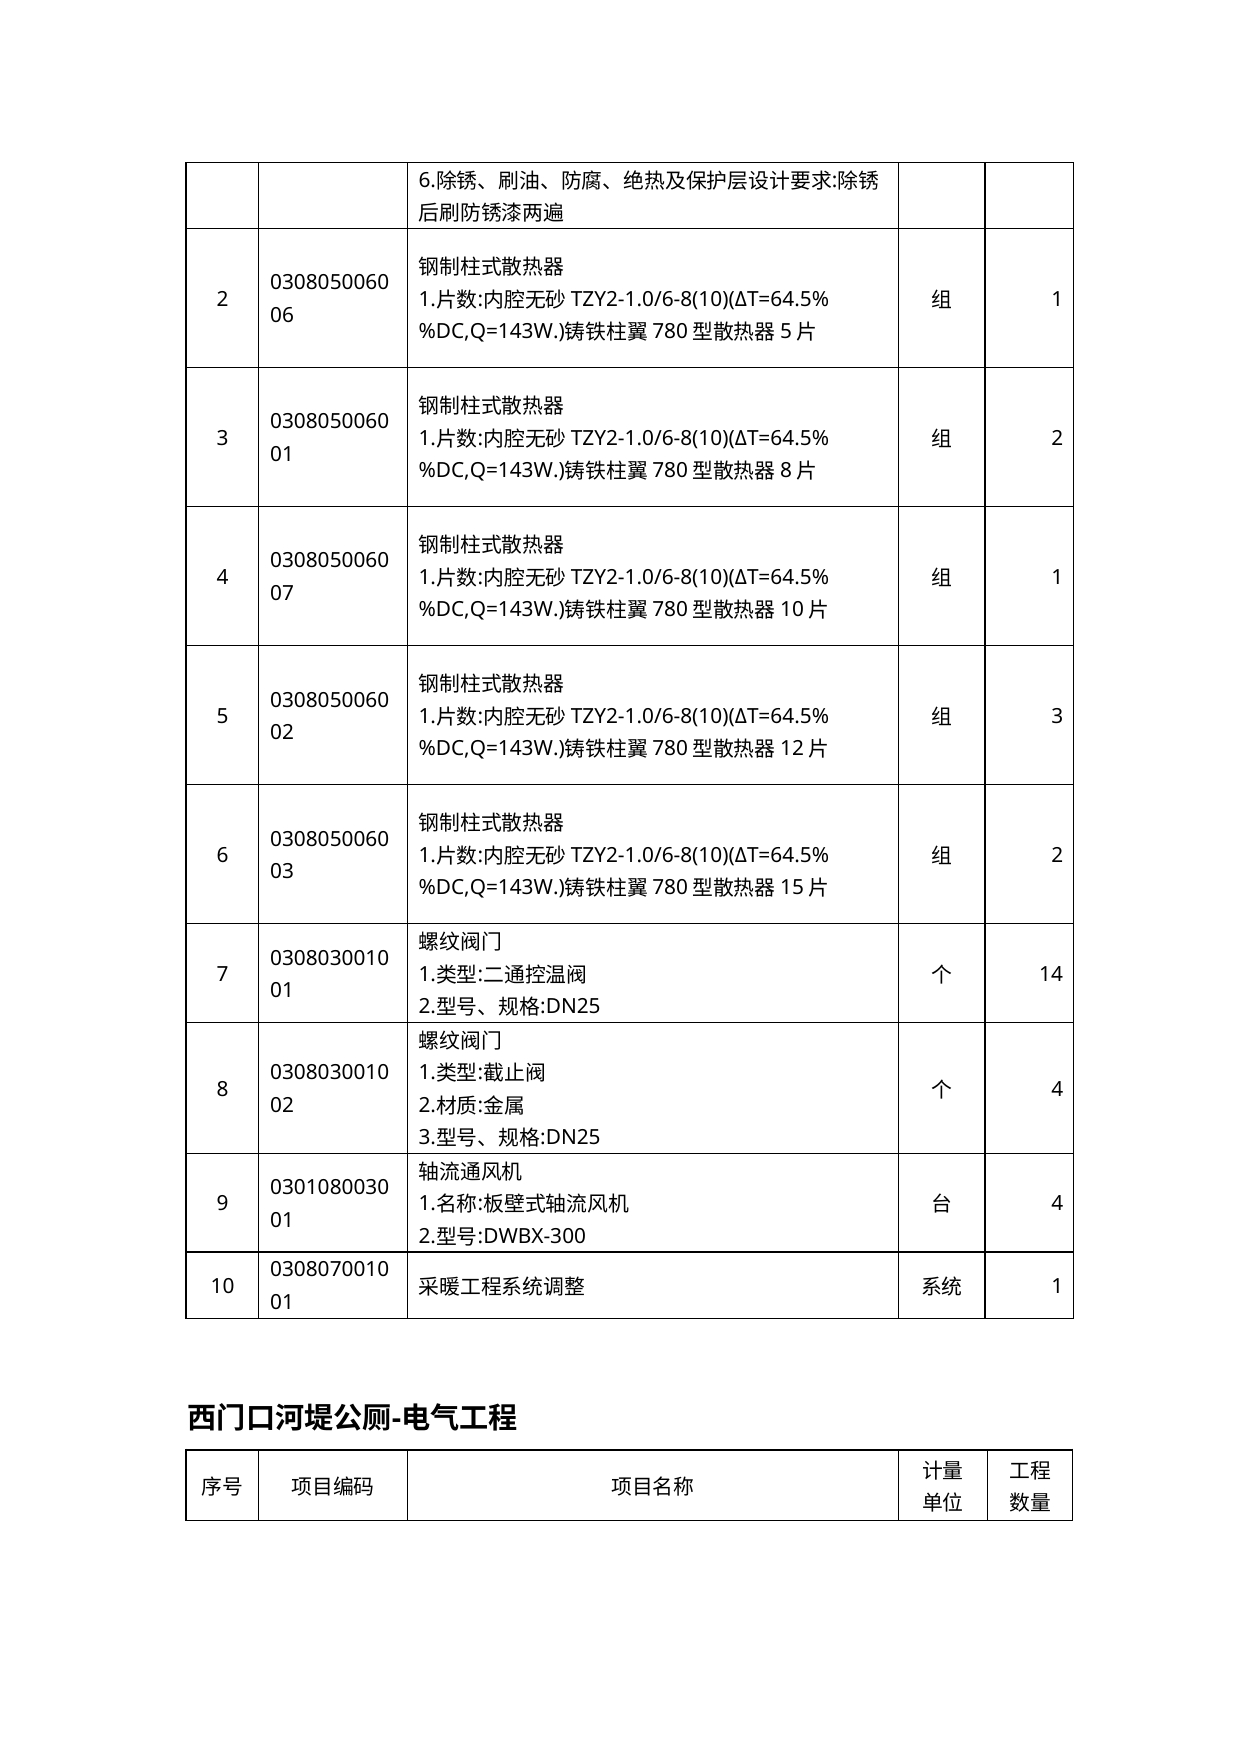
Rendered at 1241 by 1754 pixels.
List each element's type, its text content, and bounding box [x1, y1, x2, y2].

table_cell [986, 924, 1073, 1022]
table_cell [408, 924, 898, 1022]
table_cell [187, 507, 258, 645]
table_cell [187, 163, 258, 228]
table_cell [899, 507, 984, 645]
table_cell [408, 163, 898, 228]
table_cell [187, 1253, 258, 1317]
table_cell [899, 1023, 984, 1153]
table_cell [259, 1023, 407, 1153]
text 西门口河堤公厕-电气工程 [187, 1383, 1053, 1448]
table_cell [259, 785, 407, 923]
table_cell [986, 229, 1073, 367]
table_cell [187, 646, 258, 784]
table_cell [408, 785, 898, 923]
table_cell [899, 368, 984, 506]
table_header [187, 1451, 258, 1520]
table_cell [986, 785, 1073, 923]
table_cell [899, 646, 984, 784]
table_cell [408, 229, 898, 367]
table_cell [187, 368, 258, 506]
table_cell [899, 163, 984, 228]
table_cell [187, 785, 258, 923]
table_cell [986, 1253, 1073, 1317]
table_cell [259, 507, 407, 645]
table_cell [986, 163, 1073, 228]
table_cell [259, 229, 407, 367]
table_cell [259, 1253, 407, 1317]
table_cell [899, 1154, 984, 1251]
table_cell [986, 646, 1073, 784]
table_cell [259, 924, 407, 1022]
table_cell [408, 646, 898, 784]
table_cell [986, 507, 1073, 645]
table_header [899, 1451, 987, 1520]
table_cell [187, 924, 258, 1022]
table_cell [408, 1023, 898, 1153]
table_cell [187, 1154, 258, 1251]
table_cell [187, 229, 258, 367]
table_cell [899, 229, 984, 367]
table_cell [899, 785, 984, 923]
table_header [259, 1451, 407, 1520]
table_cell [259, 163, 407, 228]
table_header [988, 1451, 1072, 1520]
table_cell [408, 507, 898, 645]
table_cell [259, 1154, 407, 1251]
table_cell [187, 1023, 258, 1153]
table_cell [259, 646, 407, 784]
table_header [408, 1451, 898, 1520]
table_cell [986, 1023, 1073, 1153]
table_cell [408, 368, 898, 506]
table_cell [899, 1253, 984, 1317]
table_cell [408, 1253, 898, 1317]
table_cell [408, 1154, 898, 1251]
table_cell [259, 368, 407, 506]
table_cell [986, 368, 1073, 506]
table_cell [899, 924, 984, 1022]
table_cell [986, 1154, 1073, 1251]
